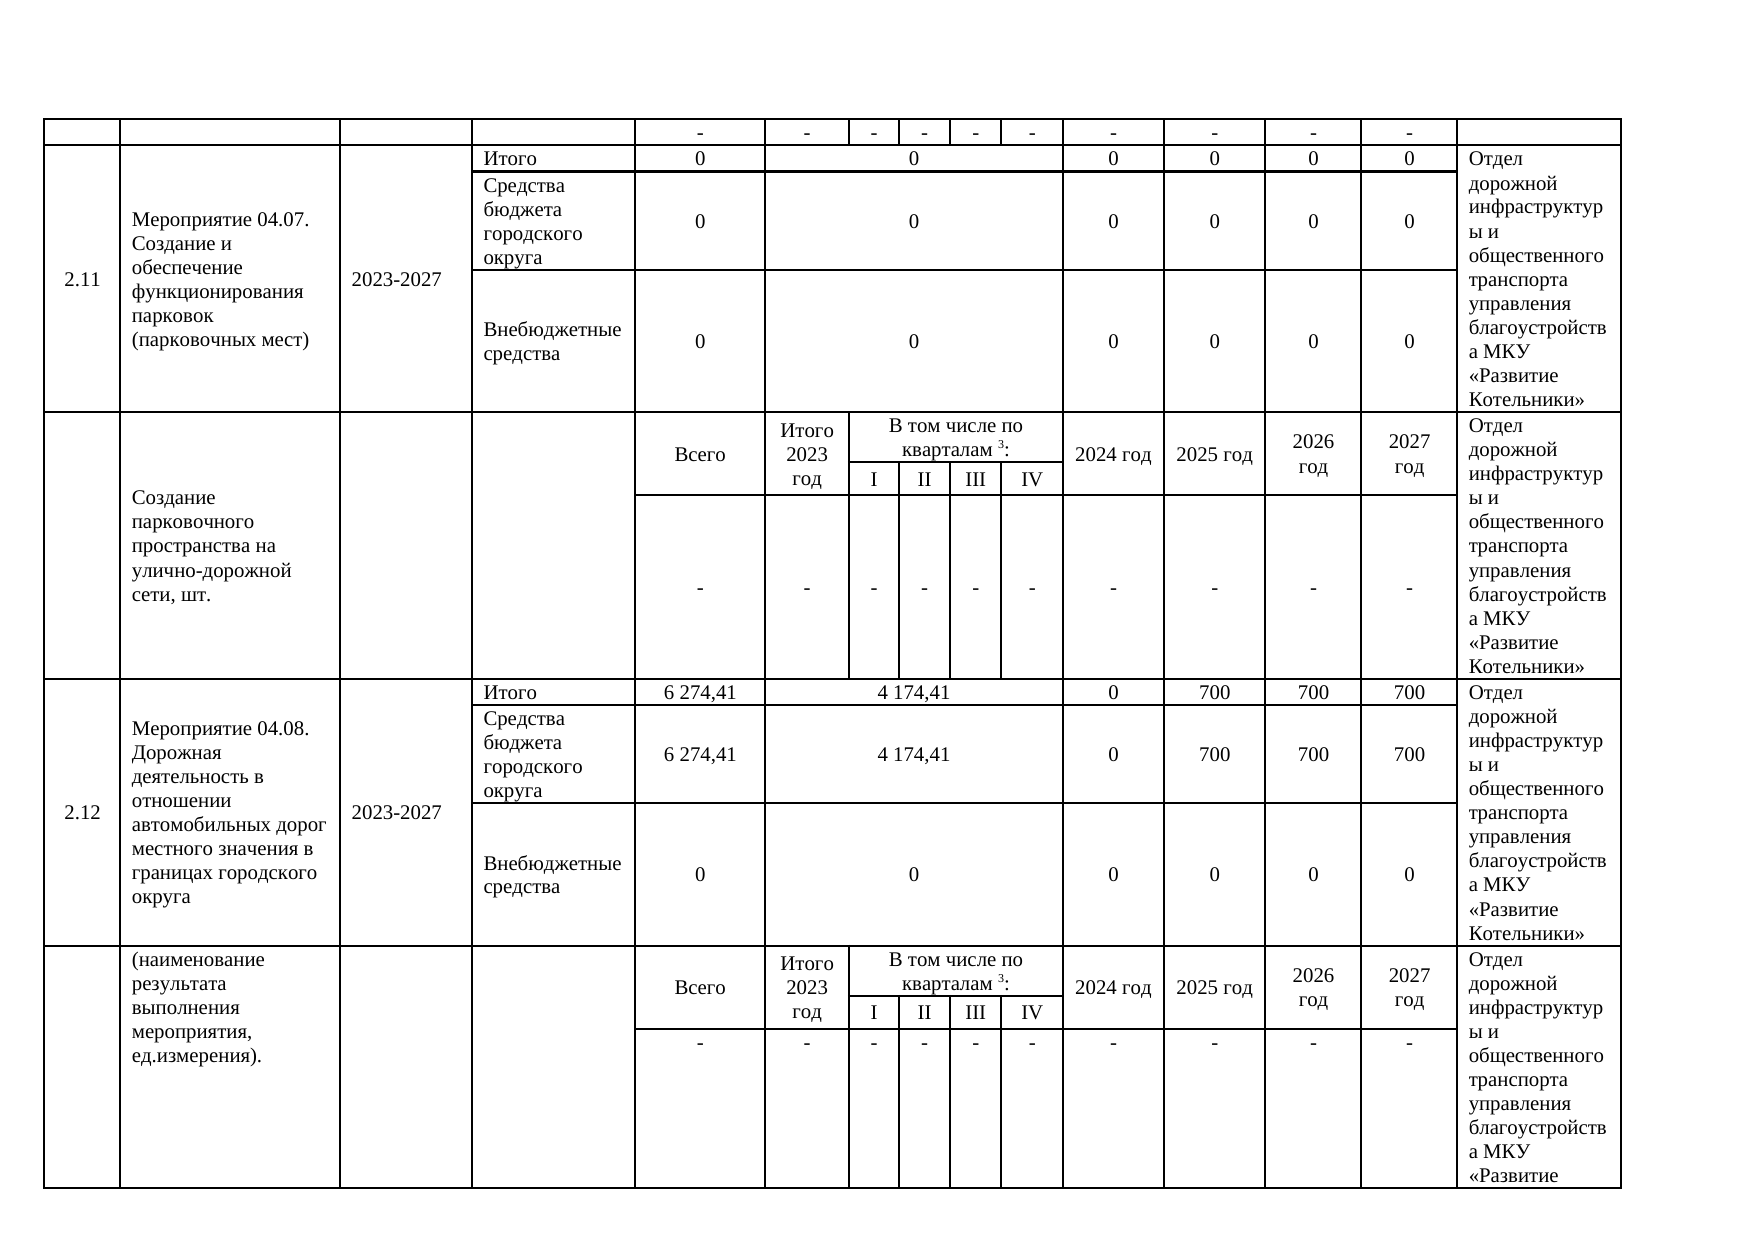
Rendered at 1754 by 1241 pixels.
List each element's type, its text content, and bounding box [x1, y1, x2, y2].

table_cell I [850, 997, 898, 1028]
table_cell Отдел дорожной инфраструктуры и общественного транспорта управления благоустройства МКУ «Развитие Котельники» [1458, 680, 1620, 944]
table_cell 0 [766, 146, 1062, 170]
table_cell Итого 2023 год [766, 947, 848, 1028]
table_cell Всего [636, 947, 764, 1028]
table_cell Мероприятие 04.07. Создание и обеспечение функционирования парковок (парковочных мест) [121, 146, 339, 411]
table_cell 0 [1362, 271, 1456, 411]
table_cell 2024 год [1064, 413, 1163, 494]
table_cell 0 [636, 804, 764, 944]
table_cell Итого [473, 146, 634, 170]
table_cell - [1165, 1030, 1264, 1187]
table_cell 2027 год [1362, 947, 1456, 1028]
table_cell I [850, 463, 898, 494]
table_cell - [1165, 120, 1264, 144]
table_cell 0 [1266, 173, 1360, 269]
table_cell Средства бюджета городского округа [473, 173, 634, 269]
table_cell Всего [636, 413, 764, 494]
table_cell - [900, 1030, 949, 1187]
table_cell - [850, 120, 898, 144]
table_cell 2027 год [1362, 413, 1456, 494]
table_cell 0 [1064, 146, 1163, 170]
table_cell - [1064, 496, 1163, 678]
table_cell - [1362, 1030, 1456, 1187]
table_cell 0 [1064, 173, 1163, 269]
table_cell 2024 год [1064, 947, 1163, 1028]
table_cell 0 [1064, 706, 1163, 802]
table_cell 0 [766, 173, 1062, 269]
table_cell - [636, 1030, 764, 1187]
table_cell 0 [1165, 146, 1264, 170]
table_cell Средства бюджета городского округа [473, 706, 634, 802]
table_cell - [1362, 120, 1456, 144]
table_cell 6 274,41 [636, 680, 764, 704]
table_cell - [850, 1030, 898, 1187]
table_cell 0 [1165, 271, 1264, 411]
table_cell II [900, 997, 949, 1028]
table_cell III [951, 997, 1000, 1028]
table_cell Внебюджетные средства [473, 271, 634, 411]
table_cell - [1002, 120, 1062, 144]
table_cell II [900, 463, 949, 494]
table_cell 700 [1165, 706, 1264, 802]
table_cell 4 174,41 [766, 706, 1062, 802]
table_cell (наименование результата выполнения мероприятия, ед.измерения). [121, 947, 339, 1187]
table_cell - [900, 120, 949, 144]
table_cell 0 [1266, 804, 1360, 944]
table_cell - [636, 496, 764, 678]
table_cell [45, 947, 119, 1187]
table_cell 700 [1266, 706, 1360, 802]
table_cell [1458, 947, 1620, 1187]
table_cell 0 [766, 804, 1062, 944]
table_cell 0 [636, 271, 764, 411]
table_cell Внебюджетные средства [473, 804, 634, 944]
table_cell 0 [1362, 173, 1456, 269]
table_cell 700 [1266, 680, 1360, 704]
table_cell - [951, 1030, 1000, 1187]
table_cell - [1266, 1030, 1360, 1187]
table_cell 0 [766, 271, 1062, 411]
table_cell 0 [636, 173, 764, 269]
table_cell В том числе по кварталам 3: [850, 413, 1062, 461]
table_cell Мероприятие 04.08. Дорожная деятельность в отношении автомобильных дорог местного значения в границах городского округа [121, 680, 339, 944]
table_cell - [1362, 496, 1456, 678]
table_cell 2025 год [1165, 947, 1264, 1028]
table_cell [473, 413, 634, 678]
table_cell [473, 947, 634, 1187]
table_cell 2026 год [1266, 947, 1360, 1028]
table_cell - [1064, 1030, 1163, 1187]
table_cell 2026 год [1266, 413, 1360, 494]
table_cell 700 [1362, 680, 1456, 704]
table_cell 0 [1266, 146, 1360, 170]
table_cell 0 [1362, 146, 1456, 170]
table_cell - [1165, 496, 1264, 678]
table_cell 2.12 [45, 680, 119, 944]
table_cell Создание парковочного пространства на улично-дорожной сети, шт. [121, 413, 339, 678]
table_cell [1458, 146, 1620, 411]
table_cell [45, 413, 119, 678]
table_cell [341, 413, 471, 678]
table_cell 2.11 [45, 146, 119, 411]
table_cell - [766, 1030, 848, 1187]
table_cell - [951, 496, 1000, 678]
table_cell 0 [1266, 271, 1360, 411]
table_cell [341, 947, 471, 1187]
table_cell 2023-2027 [341, 146, 471, 411]
table_cell - [1266, 496, 1360, 678]
table_cell 0 [1064, 804, 1163, 944]
table_cell - [1266, 120, 1360, 144]
table_cell В том числе по кварталам 3: [850, 947, 1062, 995]
table_cell 6 274,41 [636, 706, 764, 802]
table_cell - [766, 496, 848, 678]
table_cell - [1064, 120, 1163, 144]
table_cell 700 [1362, 706, 1456, 802]
table_cell 2025 год [1165, 413, 1264, 494]
table_cell 0 [1064, 271, 1163, 411]
table_cell 0 [1362, 804, 1456, 944]
table_cell - [636, 120, 764, 144]
table_cell 0 [1165, 804, 1264, 944]
table_cell 0 [636, 146, 764, 170]
table_cell 700 [1165, 680, 1264, 704]
table_cell 0 [1064, 680, 1163, 704]
table_cell - [850, 496, 898, 678]
table_cell - [951, 120, 1000, 144]
table_cell - [766, 120, 848, 144]
table_cell III [951, 463, 1000, 494]
table_cell - [1002, 1030, 1062, 1187]
table_cell Отдел дорожной инфраструктуры и общественного транспорта управления благоустройства МКУ «Развитие Котельники» [1458, 413, 1620, 678]
table_cell 4 174,41 [766, 680, 1062, 704]
table_cell - [900, 496, 949, 678]
table_cell IV [1002, 997, 1062, 1028]
table_cell - [1002, 496, 1062, 678]
table_cell 2023-2027 [341, 680, 471, 944]
table_cell IV [1002, 463, 1062, 494]
table_cell Итого [473, 680, 634, 704]
table_cell 0 [1165, 173, 1264, 269]
table_cell Итого 2023 год [766, 413, 848, 494]
